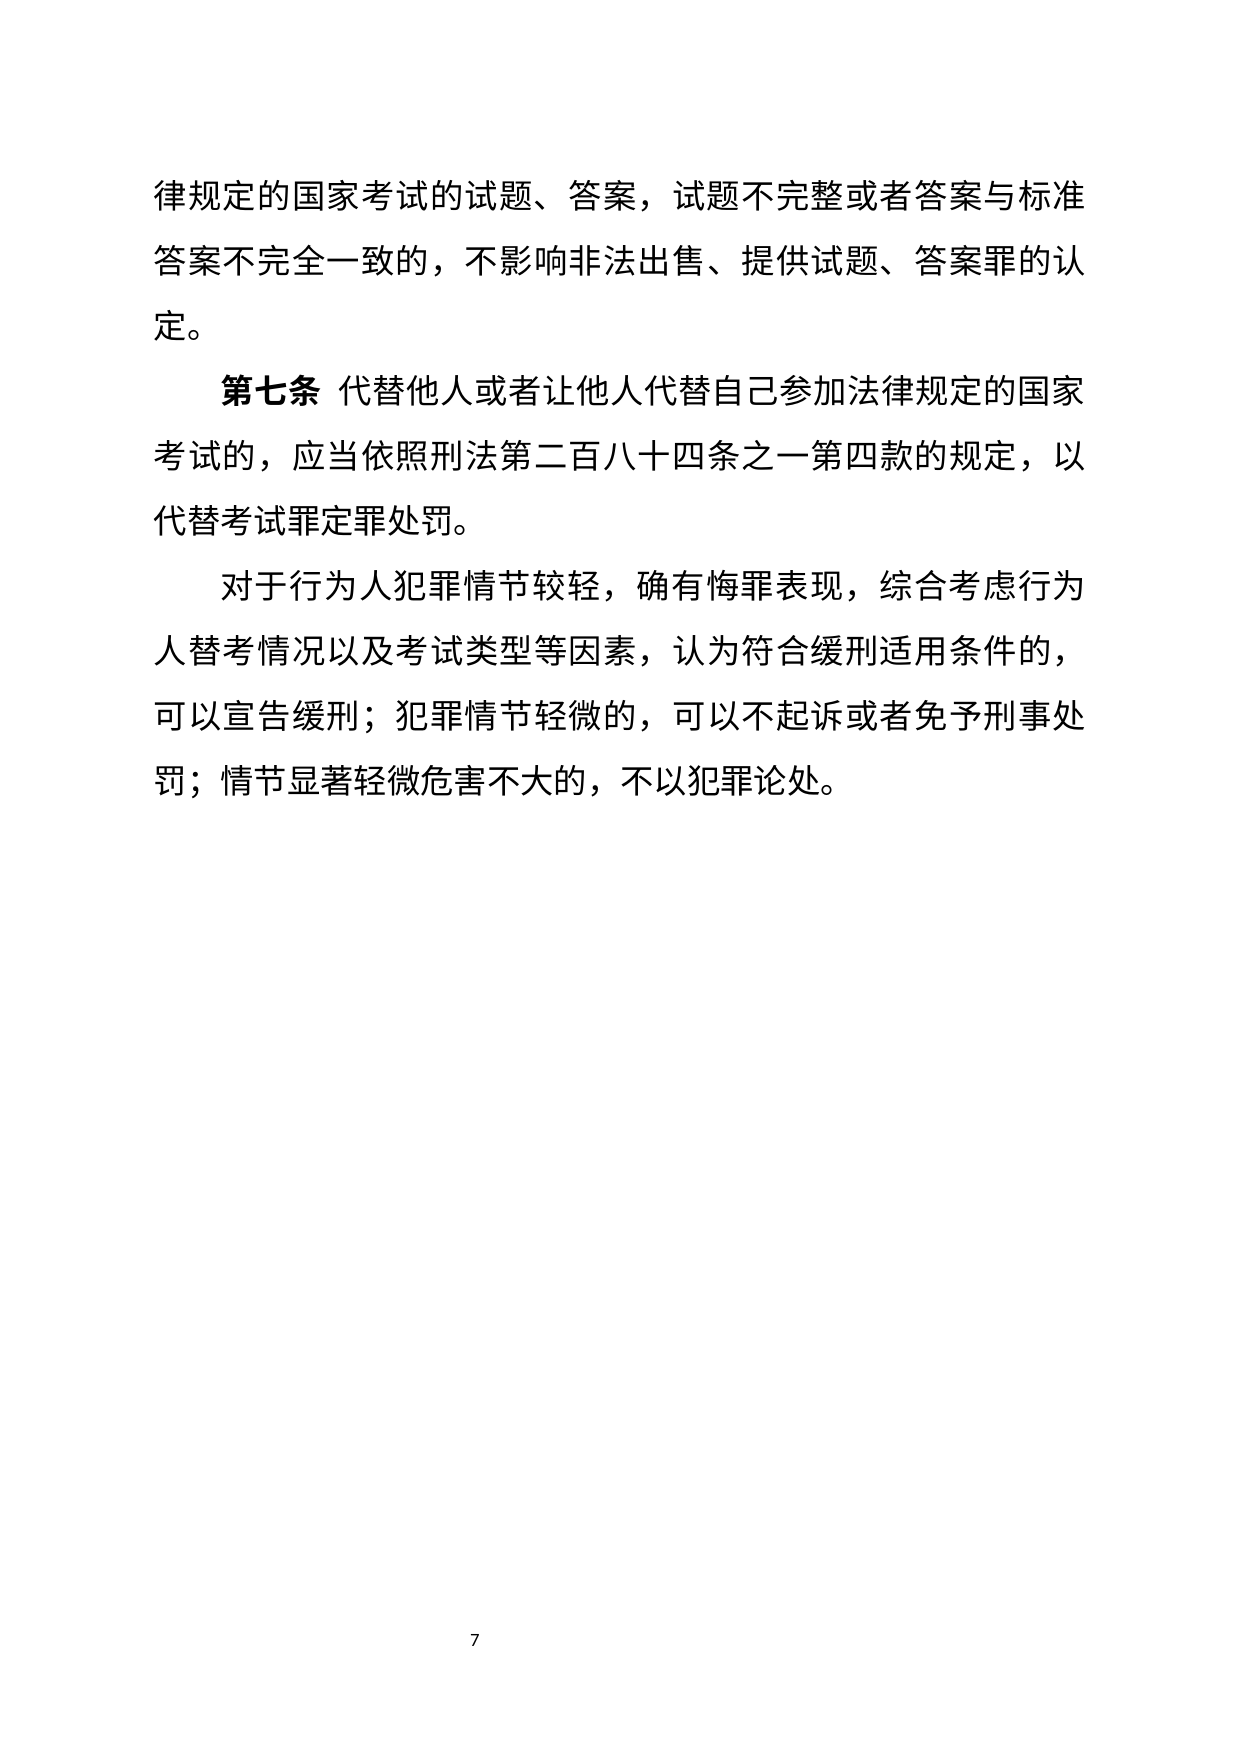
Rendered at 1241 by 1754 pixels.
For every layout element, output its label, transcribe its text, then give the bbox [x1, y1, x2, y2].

text 第七条 代替他人或者让他人代替自己参加法律规定的国家考试的，应当依照刑法第二百八十四条之一第四款的规定，以代替考试罪定罪处罚。 [153, 357, 1087, 552]
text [153, 162, 1087, 357]
text 对于行为人犯罪情节较轻，确有悔罪表现，综合考虑行为人替考情况以及考试类型等因素，认为符合缓刑适用条件的，可以宣告缓刑；犯罪情节轻微的，可以不起诉或者免予刑事处罚；情节显著轻微危害不大的，不以犯罪论处。 [153, 552, 1087, 812]
